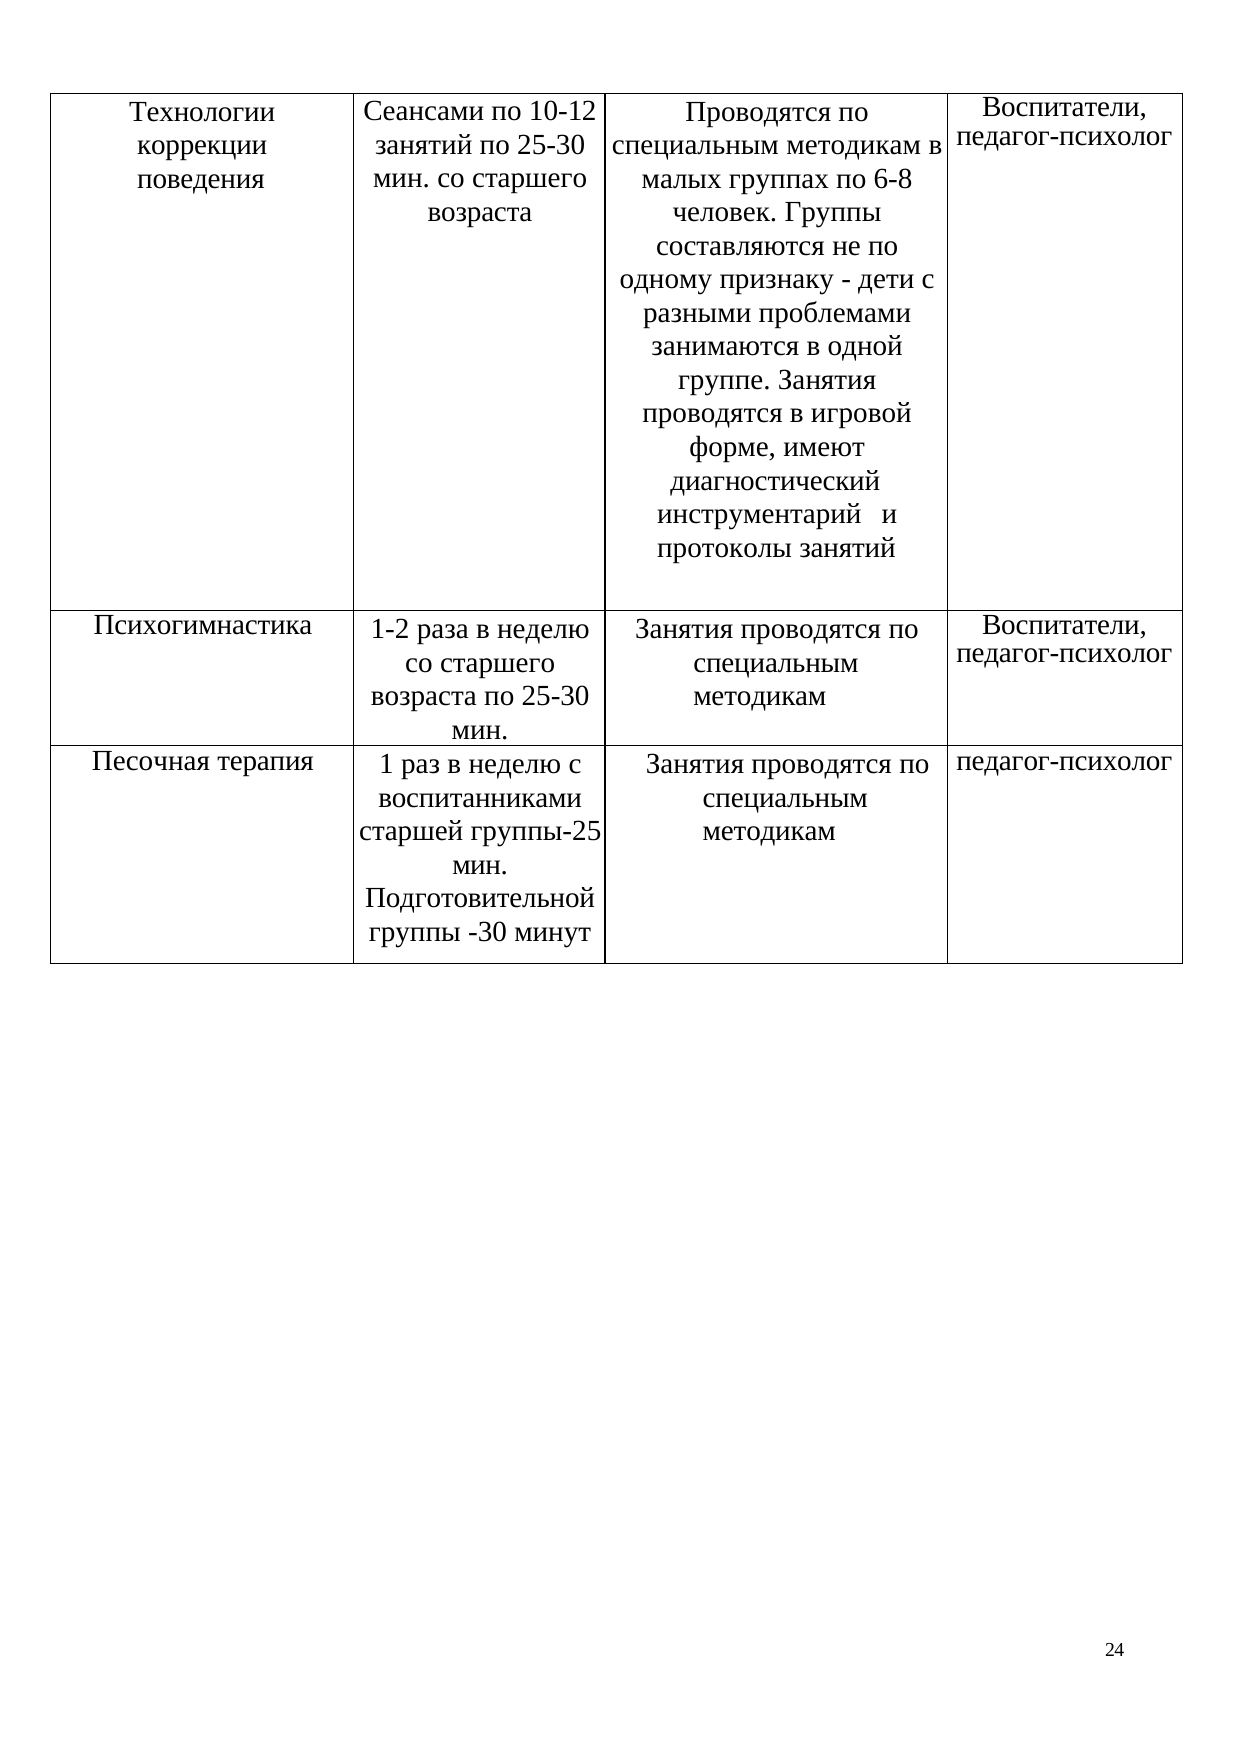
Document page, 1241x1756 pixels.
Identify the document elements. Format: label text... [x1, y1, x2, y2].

table_header Сеансами по 10-12 занятий по 25-30 мин. со старшего возраста [354, 94, 604, 610]
table_cell Занятия проводятся по специальным методикам [606, 746, 947, 963]
table_cell Песочная терапия [51, 746, 353, 963]
table_cell 1 раз в неделю с воспитанниками старшей группы-25 мин. Подготовительной группы -30 минут [354, 746, 604, 963]
table_header Воспитатели, педагог-психолог [948, 94, 1182, 610]
table_cell Психогимнастика [51, 611, 353, 745]
table_header Проводятся по специальным методикам в малых группах по 6-8 человек. Группы составляются не по одному признаку - дети с разными проблемами занимаются в одной группе. Занятия проводятся в игровой форме, имеют диагностический инструментарий и протоколы занятий [606, 94, 947, 610]
table_cell педагог-психолог [948, 746, 1182, 963]
table_cell Воспитатели, педагог-психолог [948, 611, 1182, 745]
table_header Технологии коррекции поведения [51, 94, 353, 610]
table_cell Занятия проводятся по специальным методикам [606, 611, 947, 745]
table_cell 1-2 раза в неделю со старшего возраста по 25-30 мин. [354, 611, 604, 745]
